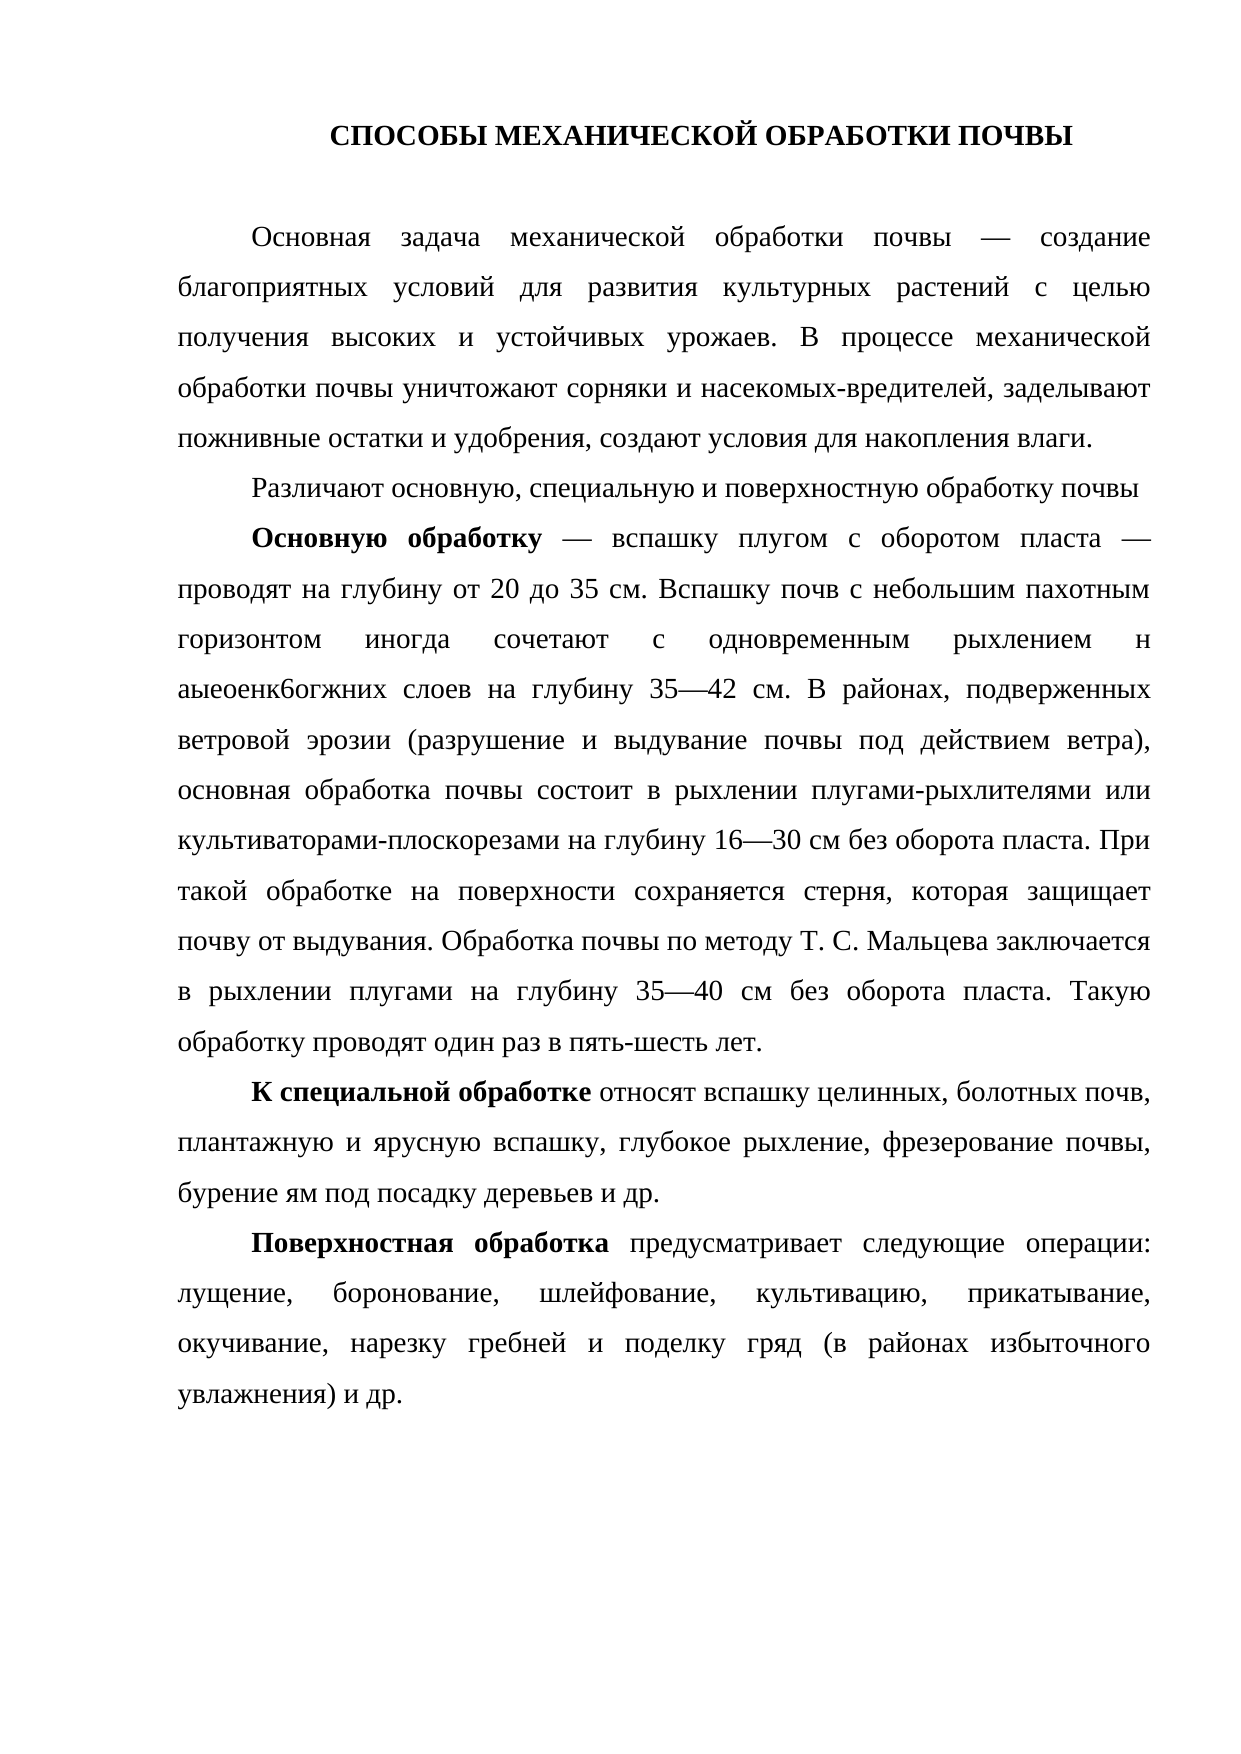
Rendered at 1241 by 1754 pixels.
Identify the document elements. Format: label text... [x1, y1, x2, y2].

text СПОСОБЫ МЕХАНИЧЕСКОЙ ОБРАБОТКИ ПОЧВЫ [177, 118, 1152, 152]
text Различают основную, специальную и поверхностную обработку почвы [177, 470, 1152, 504]
text Основную обработку — вспашку плугом с оборотом пласта — проводят на глубину от 20 до . Вспашку почв с небольшим пахотным горизонтом иногда сочетают с одновременным рыхлением н аыеоенк6огжних слоев на глубину 35—42 см. В районах, подверженных ветровой эрозии (разрушение и выдувание почвы под действием ветра), основная обработка почвы состоит в рыхлении плугами-рыхлителями или культиваторами-плоскорезами на глубину 16—30 см без оборота пласта. При такой обработке на поверхности сохраняется стерня, которая защищает почву от выдувания. Обработка почвы по методу Т. С. Мальцева заключается в рыхлении плугами на глубину 35—40 см без оборота пласта. Такую обработку проводят один раз в пять-шесть лет. [177, 521, 1152, 1057]
text Поверхностная обработка предусматривает следующие операции: лущение, боронование, шлейфование, культивацию, прикатывание, окучивание, нарезку гребней и поделку гряд (в районах избыточного увлажнения) и др. [177, 1225, 1152, 1409]
text Основная задача механической обработки почвы — создание благоприятных условий для развития культурных растений с целью получения высоких и устойчивых урожаев. В процессе механической обработки почвы уничтожают сорняки и насекомых-вредителей, заделывают пожнивные остатки и удобрения, создают условия для накопления влаги. [177, 219, 1152, 453]
text К специальной обработке относят вспашку целинных, болотных почв, плантажную и ярусную вспашку, глубокое рыхление, фрезерование почвы, бурение ям под посадку деревьев и др. [177, 1074, 1152, 1208]
